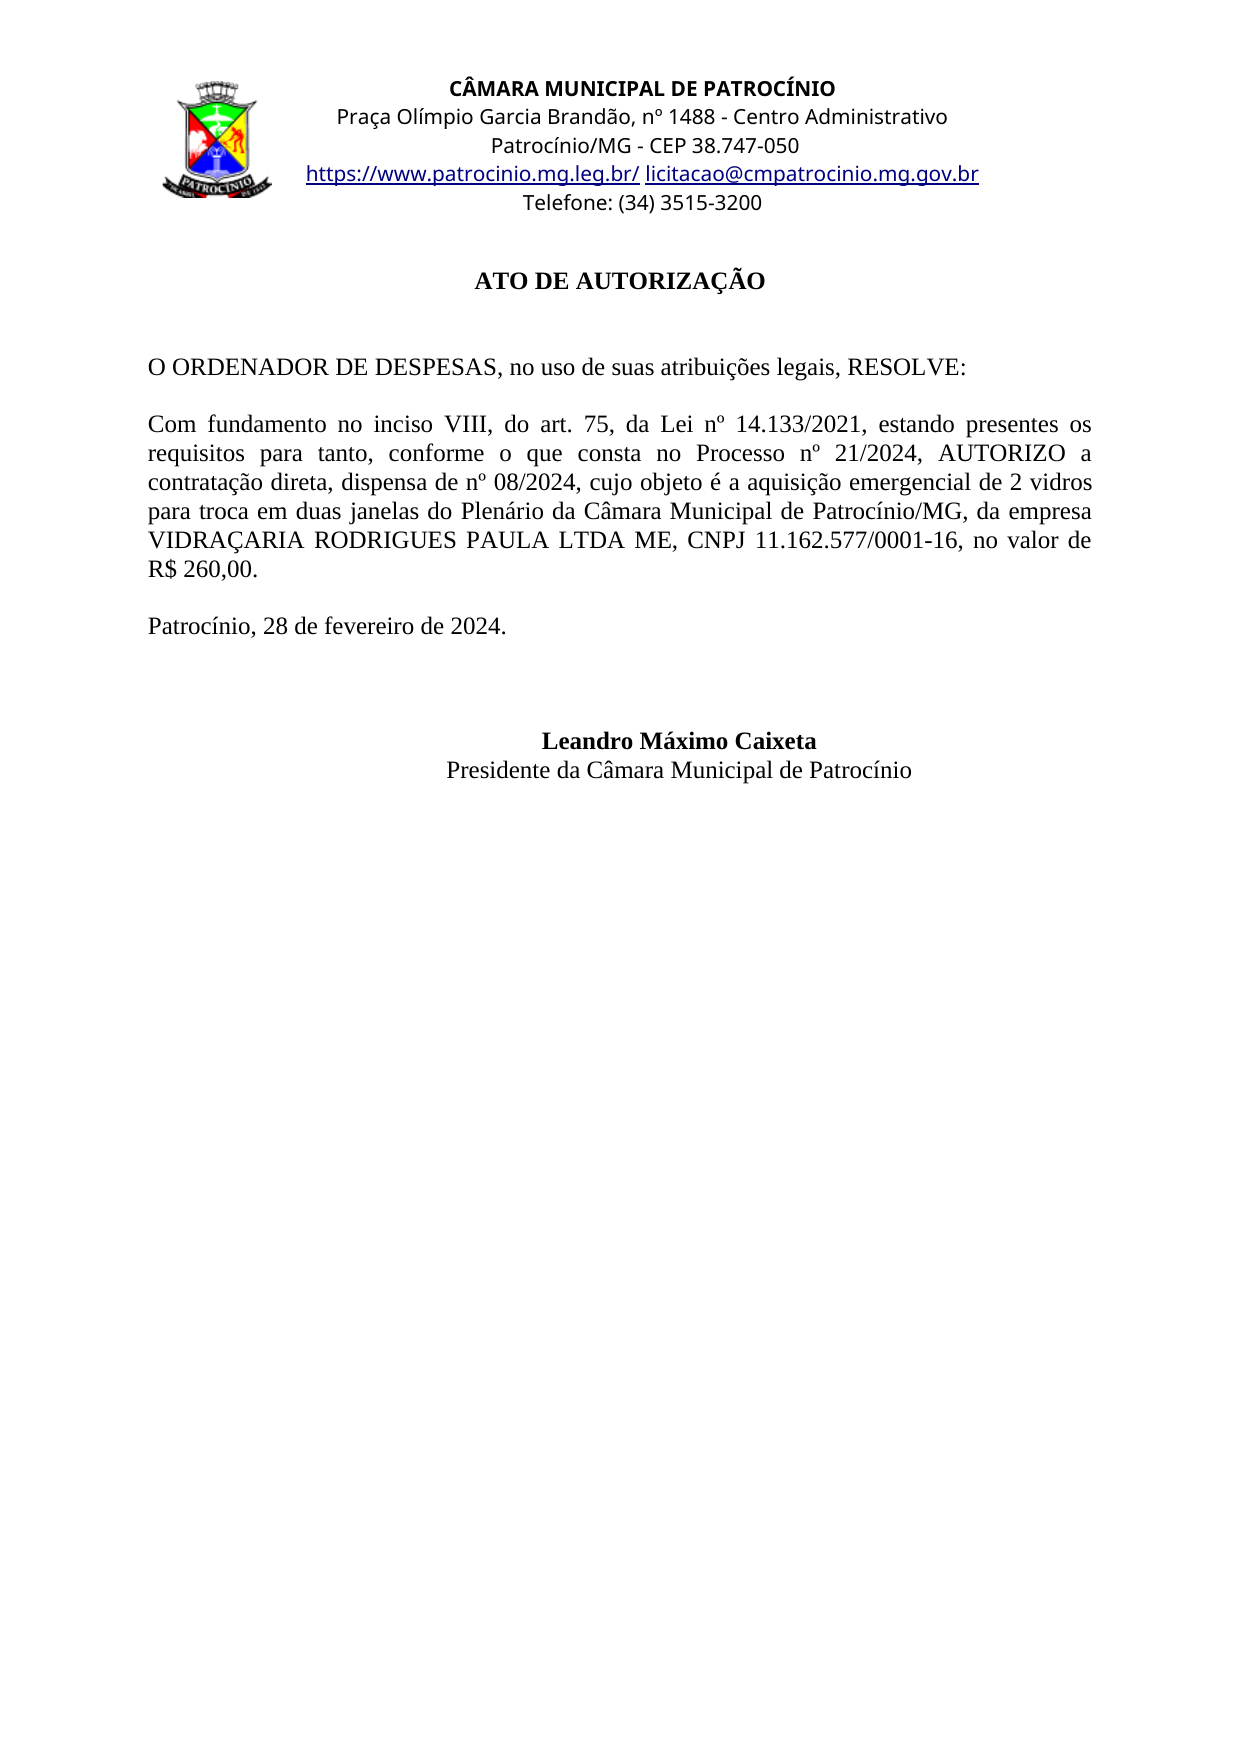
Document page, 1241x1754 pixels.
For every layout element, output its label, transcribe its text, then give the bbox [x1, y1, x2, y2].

text Patrocínio, 28 de fevereiro de 2024. [148, 611, 1092, 640]
text ATO DE AUTORIZAÇÃO [148, 266, 1092, 294]
text Leandro Máximo Caixeta [148, 726, 1092, 755]
text O ORDENADOR DE DESPESAS, no uso de suas atribuições legais, RESOLVE: [148, 352, 1092, 381]
picture [162, 81, 272, 198]
text Presidente da Câmara Municipal de Patrocínio [148, 755, 1092, 784]
text Com fundamento no inciso VIII, do art. 75, da Lei nº 14.133/2021, estando presentes os requisitos para tanto, conforme o que consta no Processo nº 21/2024, AUTORIZO a contratação direta, dispensa de nº 08/2024, cujo objeto é a aquisição emergencial de 2 vidros para troca em duas janelas do Plenário da Câmara Municipal de Patrocínio/MG, da empresa VIDRAÇARIA RODRIGUES PAULA LTDA ME, CNPJ 11.162.577/0001-16, no valor de R$ 260,00. [148, 409, 1092, 582]
